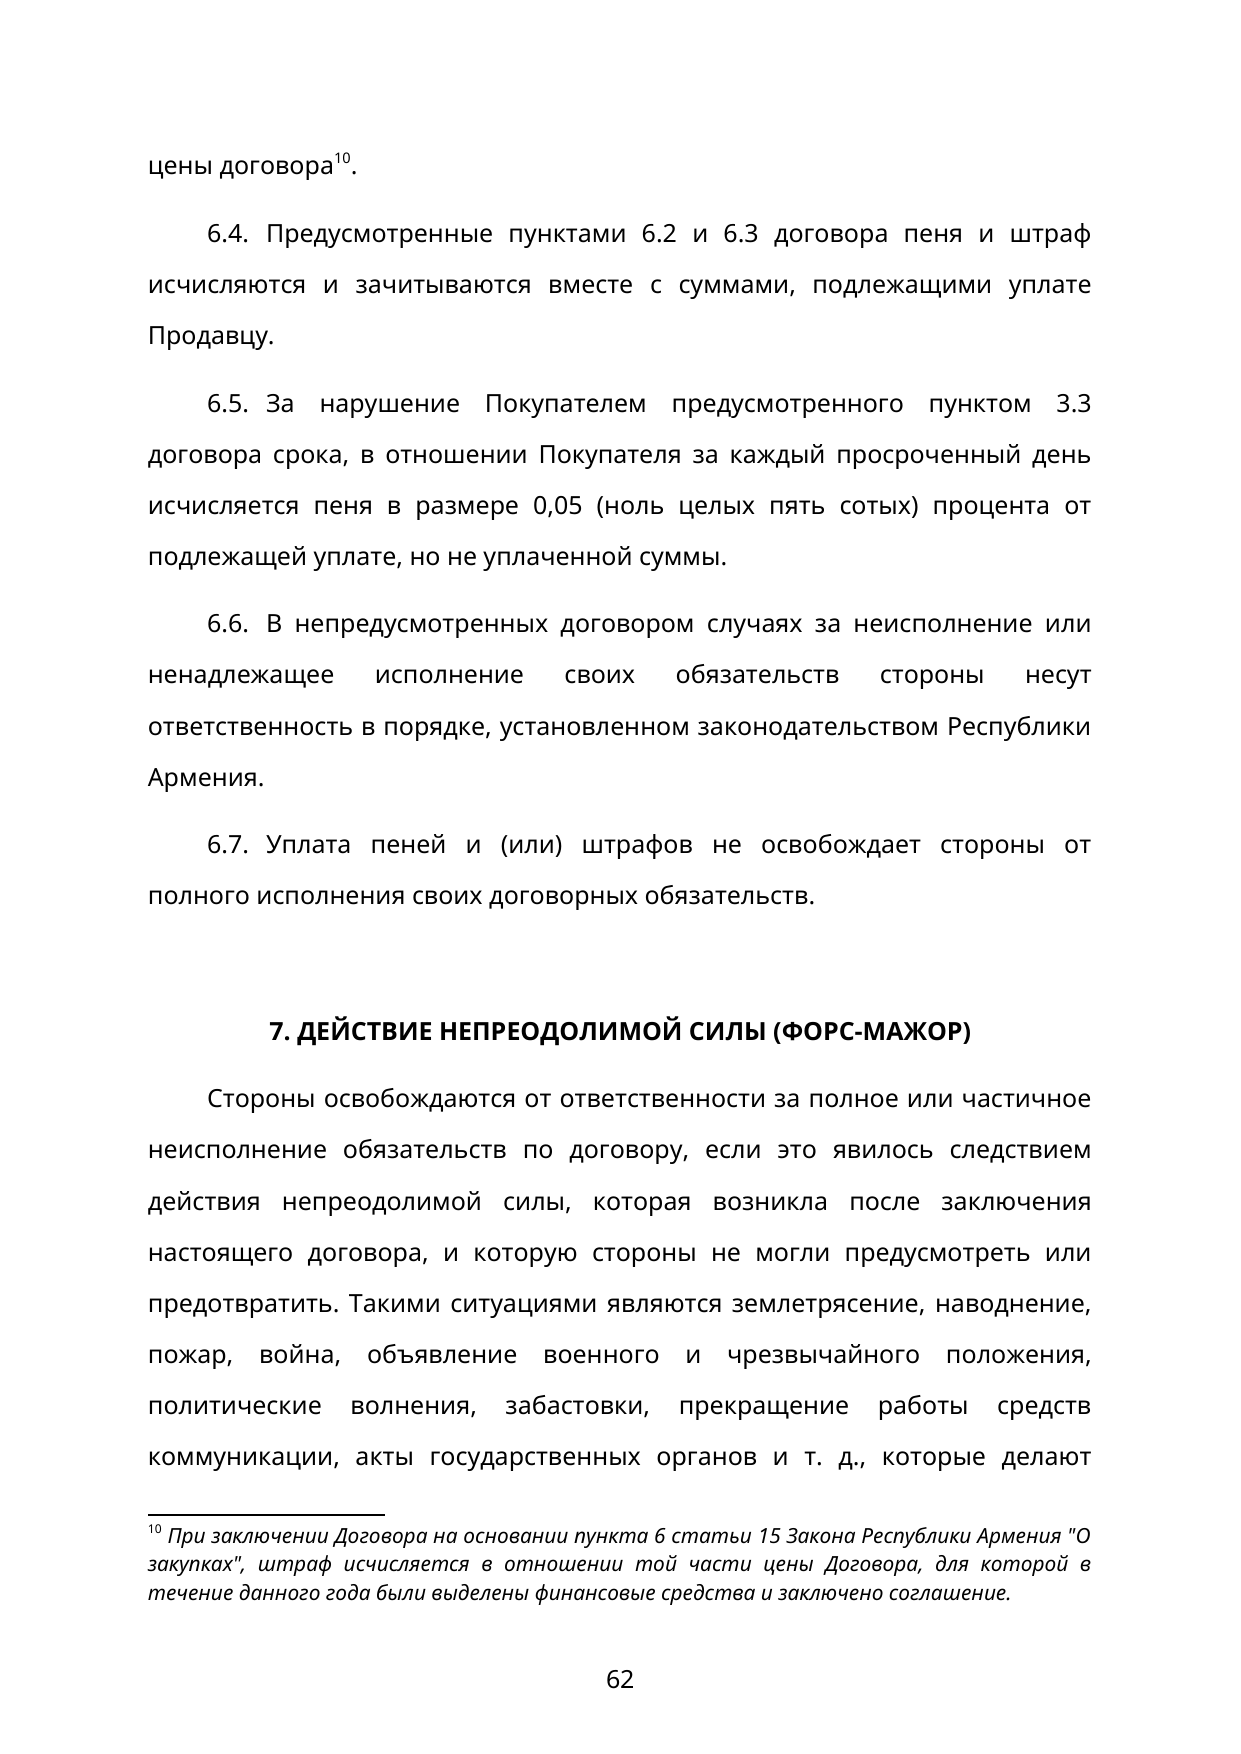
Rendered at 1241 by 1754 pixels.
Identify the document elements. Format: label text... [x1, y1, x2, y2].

text 6.4. Предусмотренные пунктами 6.2 и 6.3 договора пеня и штраф исчисляются и зачитываются вместе с суммами, подлежащими уплате Продавцу. [148, 215, 1092, 352]
text 6.7. Уплата пеней и (или) штрафов не освобождает стороны от полного исполнения своих договорных обязательств. [148, 827, 1092, 912]
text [148, 148, 1092, 182]
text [148, 1081, 1092, 1472]
text 6.6. В непредусмотренных договором случаях за неисполнение или ненадлежащее исполнение своих обязательств стороны несут ответственность в порядке, установленном законодательством Республики Армения. [148, 606, 1092, 793]
text 7. ДЕЙСТВИЕ НЕПРЕОДОЛИМОЙ СИЛЫ (ФОРС-МАЖОР) [148, 1013, 1092, 1047]
text 6.5. За нарушение Покупателем предусмотренного пунктом 3.3 договора срока, в отношении Покупателя за каждый просроченный день исчисляется пеня в размере 0,05 (ноль целых пять сотых) процента от подлежащей уплате, но не уплаченной суммы. [148, 385, 1092, 572]
